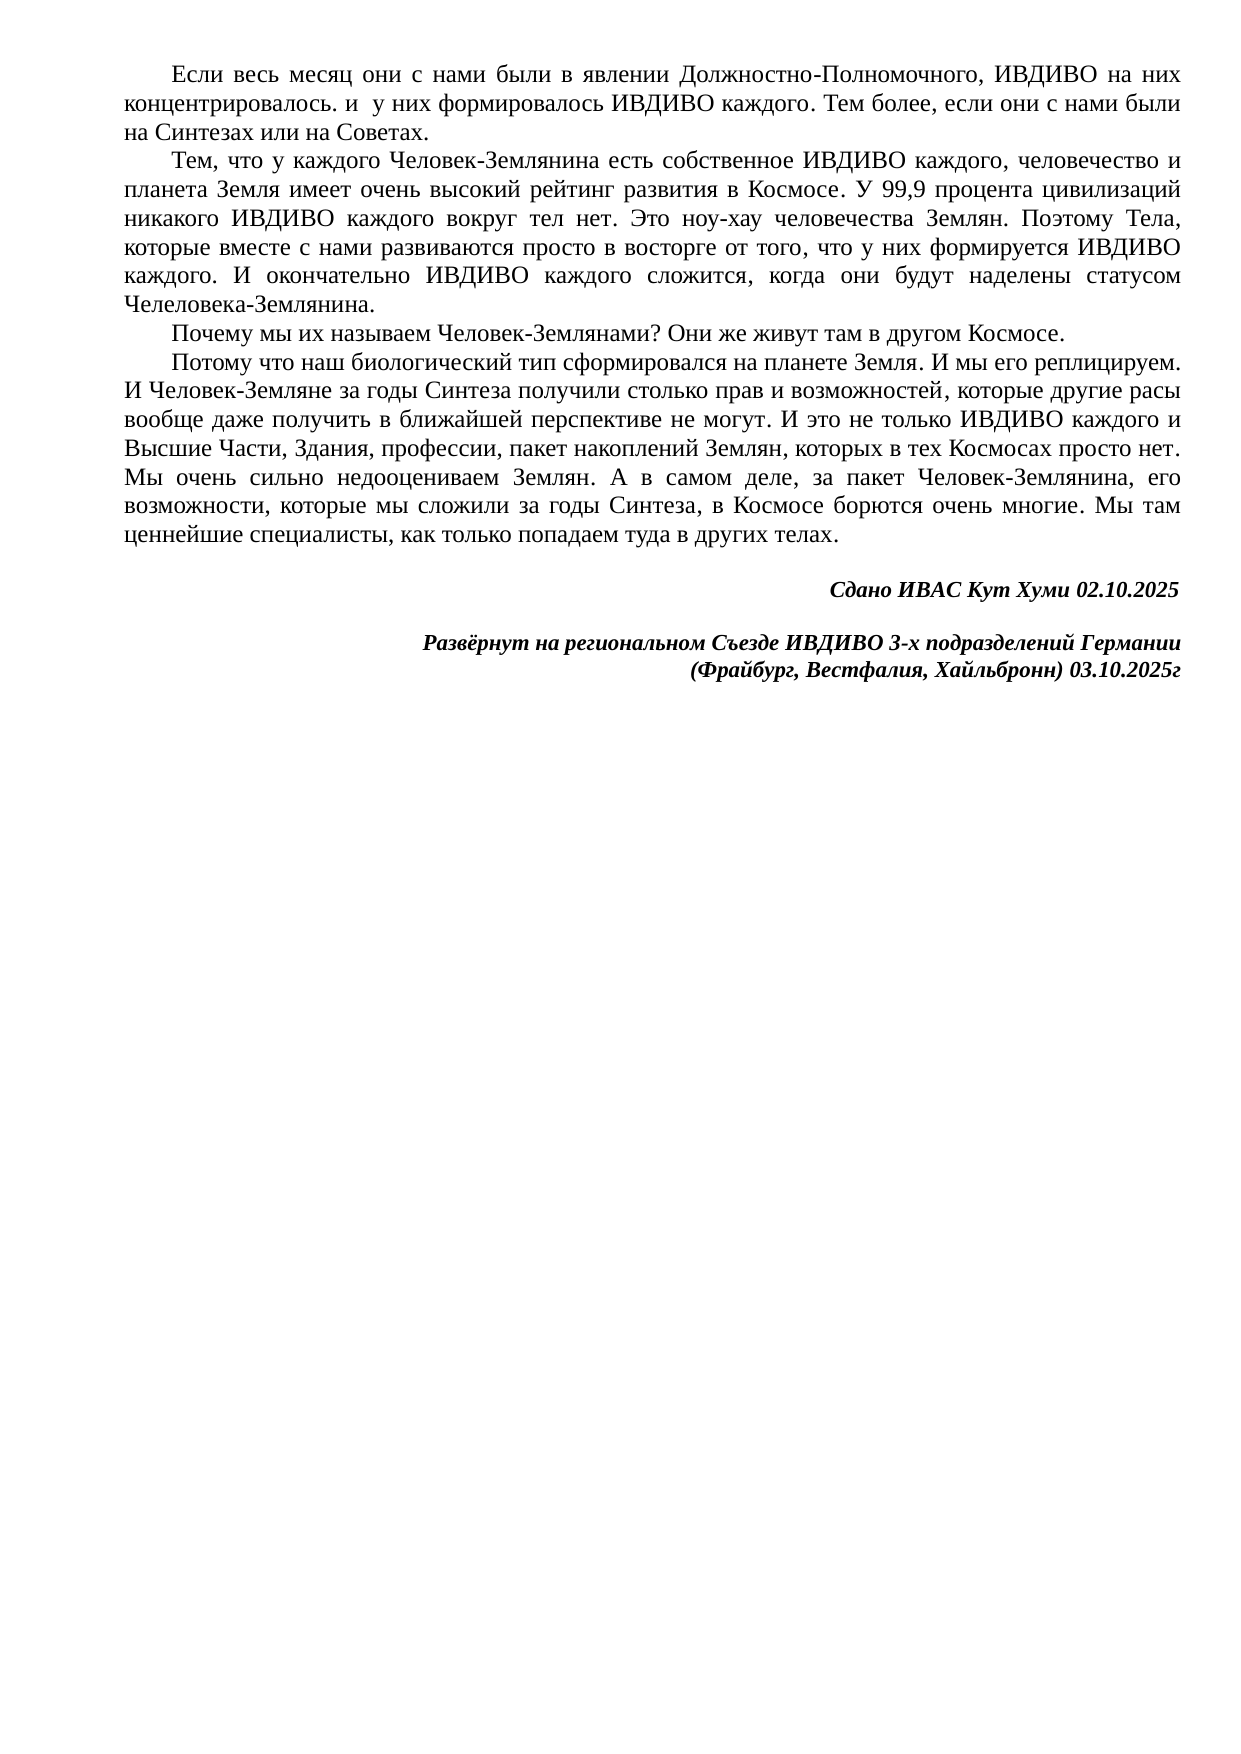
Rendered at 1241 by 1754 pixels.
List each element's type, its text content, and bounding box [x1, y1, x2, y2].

text Если весь месяц они с нами были в явлении Должностно-Полномочного, ИВДИВО на них концентрировалось. и у них формировалось ИВДИВО каждого. Тем более, если они с нами были на Синтезах или на Советах. [124, 59, 1181, 145]
text Тем, что у каждого Человек-Землянина есть собственное ИВДИВО каждого, человечество и планета Земля имеет очень высокий рейтинг развития в Космосе. У 99,9 процента цивилизаций никакого ИВДИВО каждого вокруг тел нет. Это ноу-хау человечества Землян. Поэтому Тела, которые вместе с нами развиваются просто в восторге от того, что у них формируется ИВДИВО каждого. И окончательно ИВДИВО каждого сложится, когда они будут наделены статусом Челеловекa-Землянина. [124, 145, 1181, 318]
text Потому что наш биологический тип сформировался на планете Земля. И мы его реплицируем. И Человек-Земляне за годы Синтеза получили столько прав и возможностей, которые другие расы вообще даже получить в ближайшей перспективе не могут. И это не только ИВДИВО каждого и Высшие Части, Здания, профессии, пакет накоплений Землян, которых в тех Космосах просто нет. Mы очень сильно недооцениваем Землян. А в самом деле, за пакет Человек-Землянина, его возможности, которые мы сложили за годы Синтеза, в Космосе борются очень многие. Мы там ценнейшие специалисты, как только попадаем туда в других телах. [124, 347, 1181, 548]
text Развёрнут на региональном Съезде ИВДИВО 3-x подразделений Германии [124, 629, 1181, 656]
text Сдано ИВАС Кут Хуми 02.10.2025 [124, 577, 1181, 603]
text Почему мы их называем Человек-Землянами? Они жe живут там в другом Космосе. [124, 318, 1181, 347]
text (Фрайбург, Вестфалия, Хайльбронн) 03.10.2025г [124, 656, 1181, 682]
